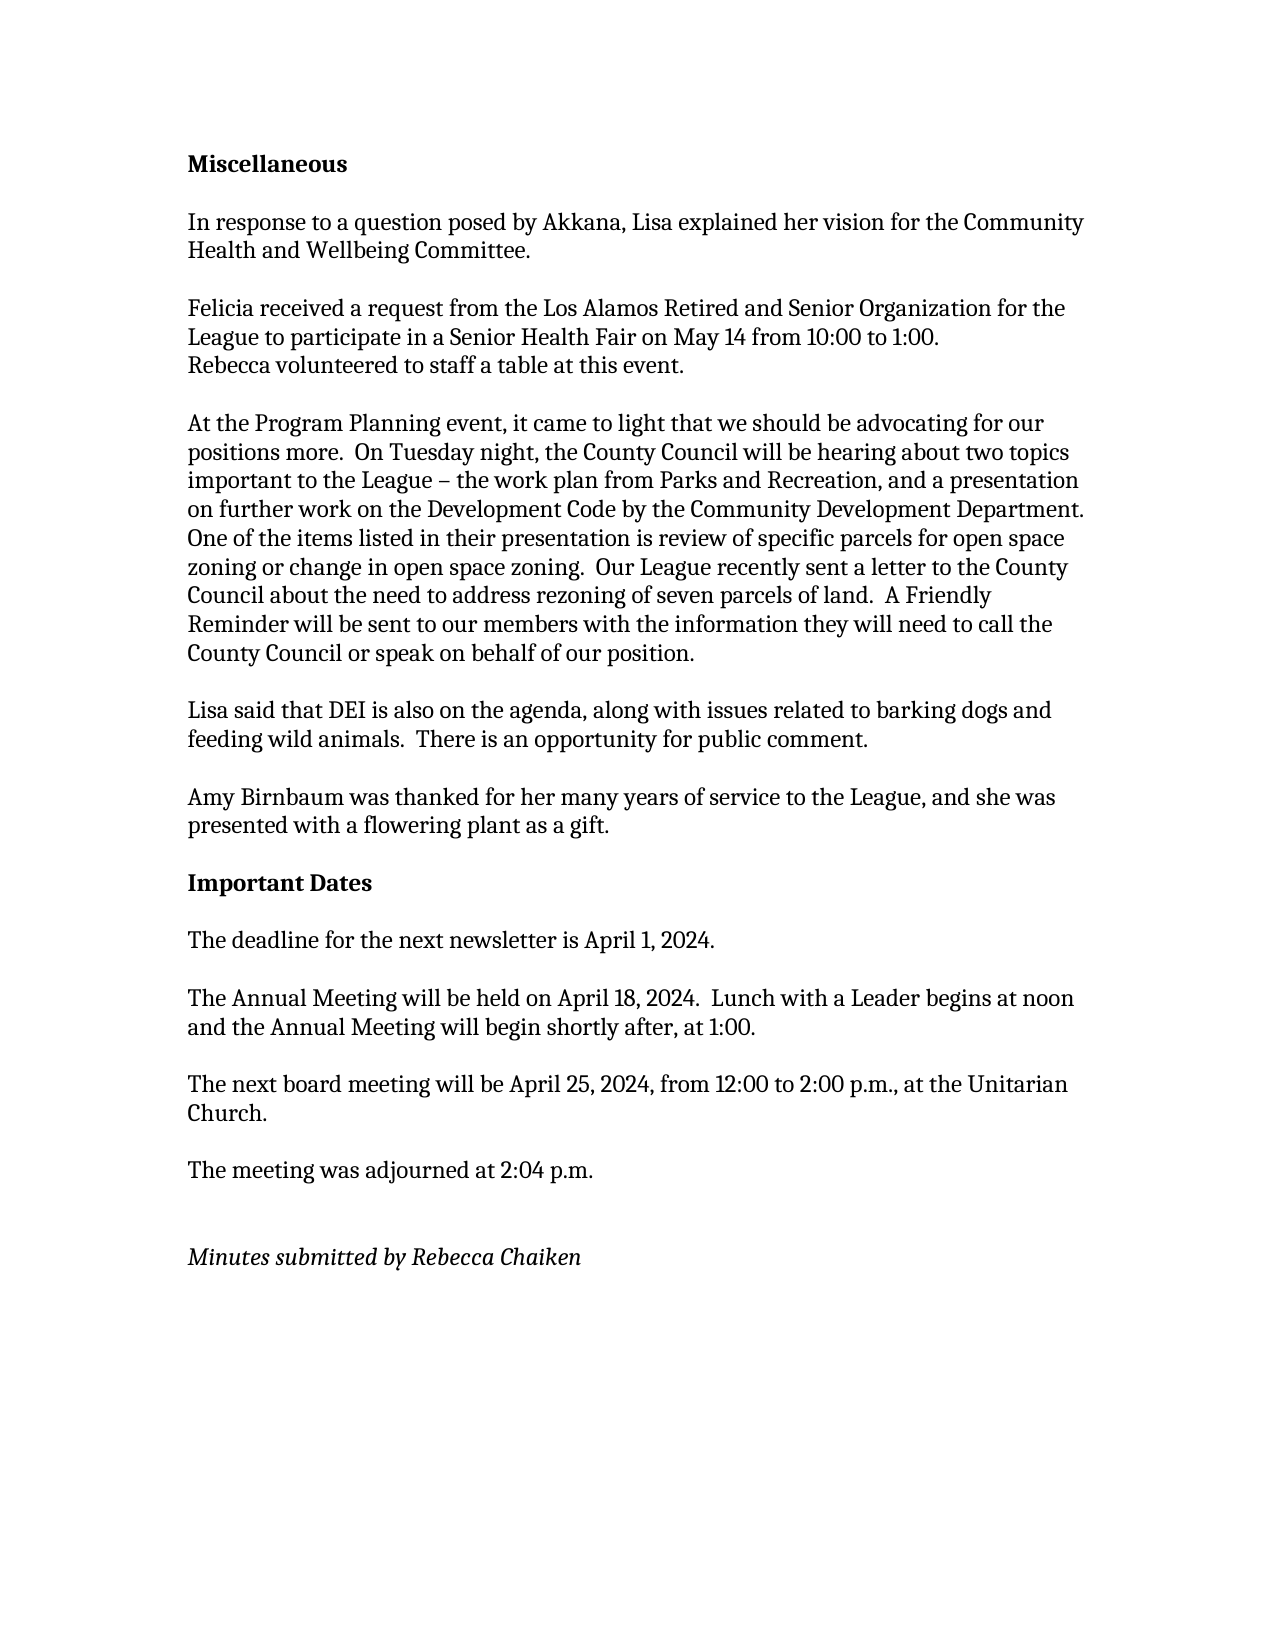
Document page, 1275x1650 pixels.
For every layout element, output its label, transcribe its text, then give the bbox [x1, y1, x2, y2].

text Minutes submitted by Rebecca Chaiken [187, 1242, 1087, 1271]
text The Annual Meeting will be held on April 18, 2024. Lunch with a Leader begins at noon and the Annual Meeting will begin shortly after, at 1:00. [187, 984, 1087, 1041]
text Important Dates [187, 869, 1087, 897]
text Lisa said that DEI is also on the agenda, along with issues related to barking dogs and feeding wild animals. There is an opportunity for public comment. [187, 696, 1087, 754]
text The deadline for the next newsletter is April 1, 2024. [187, 926, 1087, 955]
text The meeting was adjourned at 2:04 p.m. [187, 1156, 1087, 1185]
text The next board meeting will be April 25, 2024, from 12:00 to 2:00 p.m., at the Unitarian Church. [187, 1070, 1087, 1127]
text At the Program Planning event, it came to light that we should be advocating for our positions more. On Tuesday night, the County Council will be hearing about two topics important to the League – the work plan from Parks and Recreation, and a presentation on further work on the Development Code by the Community Development Department. One of the items listed in their presentation is review of specific parcels for open space zoning or change in open space zoning. Our League recently sent a letter to the County Council about the need to address rezoning of seven parcels of land. A Friendly Reminder will be sent to our members with the information they will need to call the County Council or speak on behalf of our position. [187, 409, 1087, 667]
text Miscellaneous [187, 150, 1087, 179]
text In response to a question posed by Akkana, Lisa explained her vision for the Community Health and Wellbeing Committee. [187, 207, 1087, 265]
text Amy Birnbaum was thanked for her many years of service to the League, and she was presented with a flowering plant as a gift. [187, 782, 1087, 840]
text Rebecca volunteered to staff a table at this event. [187, 351, 1087, 380]
text Felicia received a request from the Los Alamos Retired and Senior Organization for the League to participate in a Senior Health Fair on May 14 from 10:00 to 1:00. [187, 294, 1087, 351]
